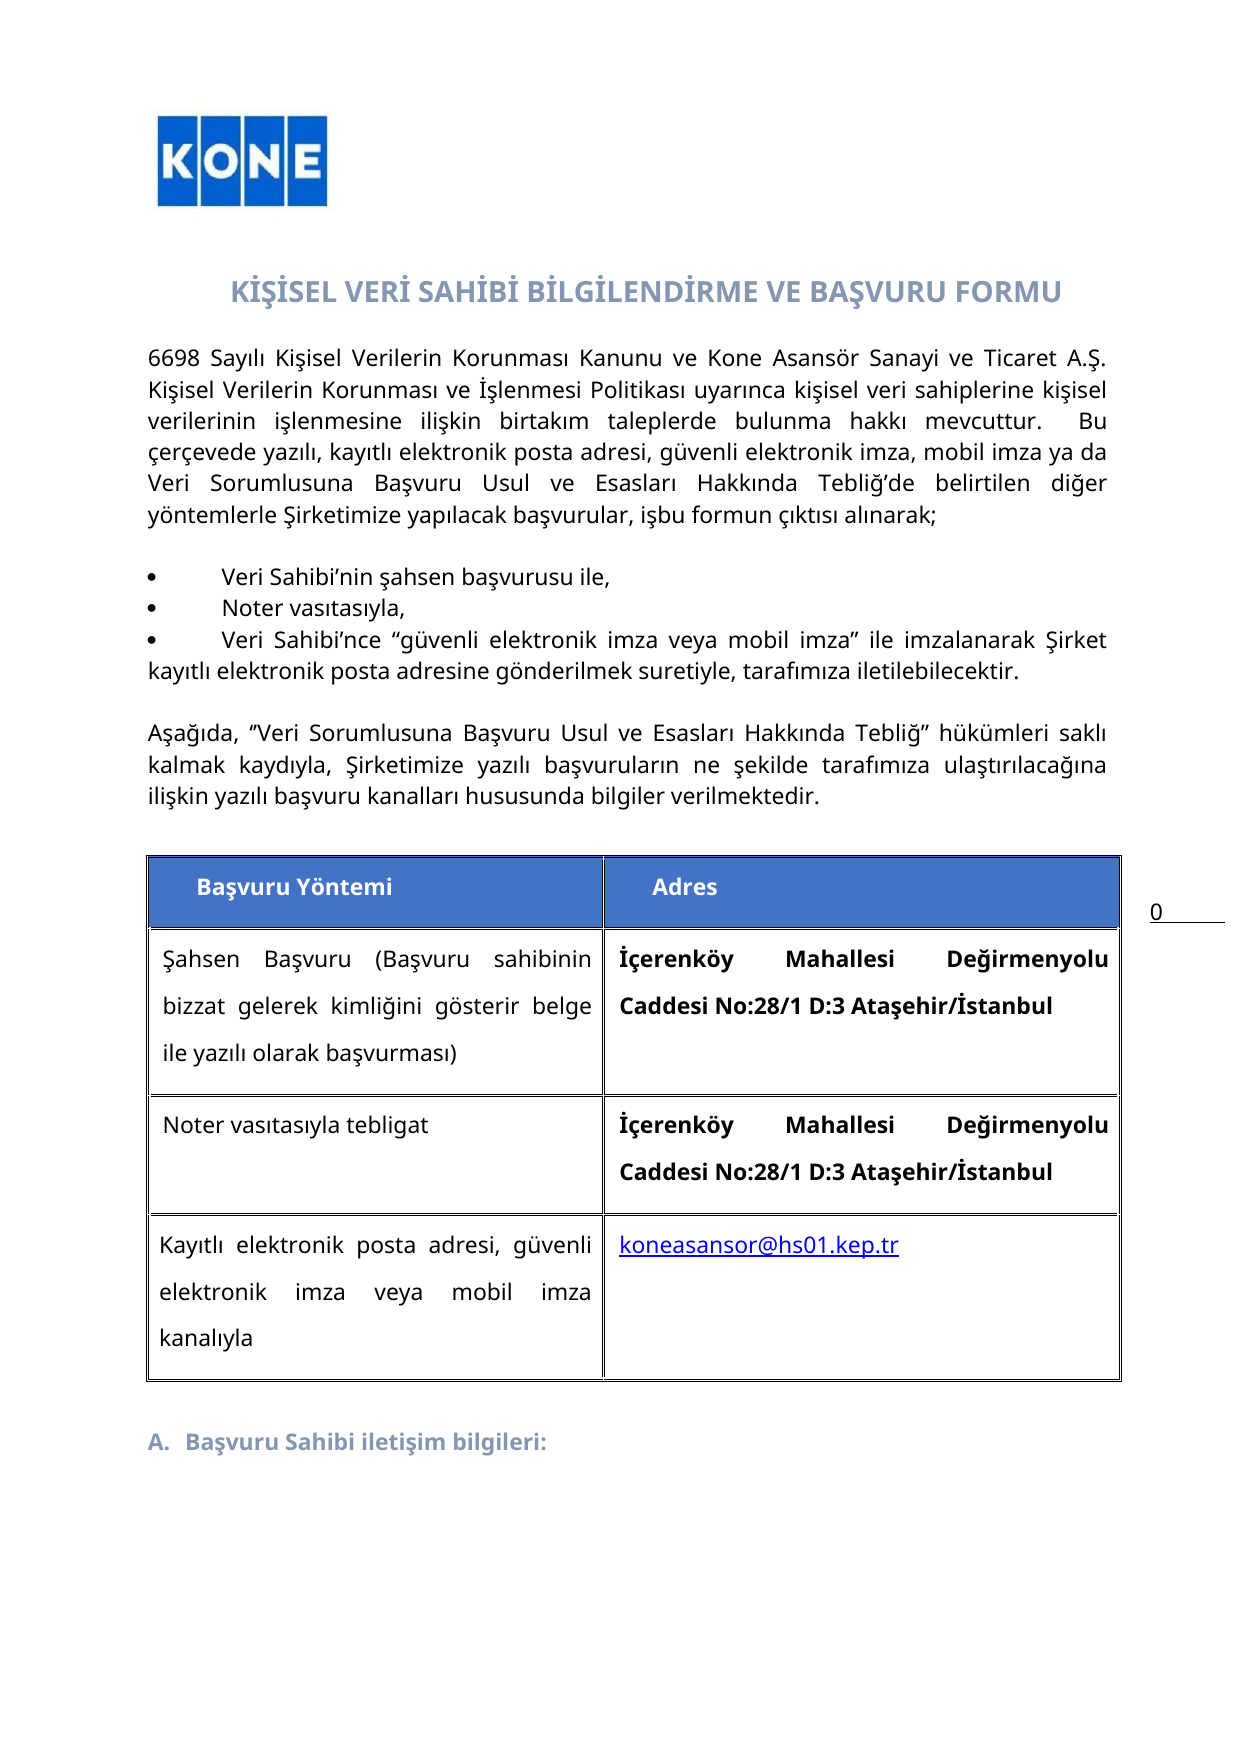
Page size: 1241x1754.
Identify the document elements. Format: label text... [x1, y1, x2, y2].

text KİŞİSEL VERİ SAHİBİ BİLGİLENDİRME VE BAŞVURU FORMU [185, 271, 1108, 311]
list Başvuru Sahibi iletişim bilgileri: [148, 1426, 1108, 1457]
table_cell koneasansor@hs01.kep.tr [604, 1213, 1120, 1379]
table_cell İçerenköy Mahallesi Değirmenyolu Caddesi No:28/1 D:3 Ataşehir/İstanbul [604, 927, 1120, 1093]
table_cell Şahsen Başvuru (Başvuru sahibinin bizzat gelerek kimliğini gösterir belge ile yazılı olarak başvurması) [148, 927, 603, 1093]
table_cell İçerenköy Mahallesi Değirmenyolu Caddesi No:28/1 D:3 Ataşehir/İstanbul [605, 1094, 1119, 1213]
text Aşağıda, ‘’Veri Sorumlusuna Başvuru Usul ve Esasları Hakkında Tebliğ’’ hükümleri saklı kalmak kaydıyla, Şirketimize yazılı başvuruların ne şekilde tarafımıza ulaştırılacağına ilişkin yazılı başvuru kanalları hususunda bilgiler verilmektedir. [148, 717, 1108, 811]
table_cell Noter vasıtasıyla tebligat [149, 1094, 602, 1213]
list Veri Sahibi’nin şahsen başvurusu ile, [148, 561, 1108, 592]
table_cell Kayıtlı elektronik posta adresi, güvenli elektronik imza veya mobil imza kanalıyla [148, 1213, 603, 1379]
table_header Başvuru Yöntemi [149, 858, 603, 927]
picture [147, 86, 338, 234]
list Veri Sahibi’nce “güvenli elektronik imza veya mobil imza” ile imzalanarak Şirket kayıtlı elektronik posta adresine gönderilmek suretiyle, tarafımıza iletilebilecektir. [148, 623, 1108, 686]
table_header Adres [604, 858, 1119, 927]
list Noter vasıtasıyla, [148, 592, 1108, 623]
text 6698 Sayılı Kişisel Verilerin Korunması Kanunu ve Kone Asansör Sanayi ve Ticaret A.Ş. Kişisel Verilerin Korunması ve İşlenmesi Politikası uyarınca kişisel veri sahiplerine kişisel verilerinin işlenmesine ilişkin birtakım taleplerde bulunma hakkı mevcuttur. Bu çerçevede yazılı, kayıtlı elektronik posta adresi, güvenli elektronik imza, mobil imza ya da Veri Sorumlusuna Başvuru Usul ve Esasları Hakkında Tebliğ’de belirtilen diğer yöntemlerle Şirketimize yapılacak başvurular, işbu formun çıktısı alınarak; [148, 342, 1108, 530]
